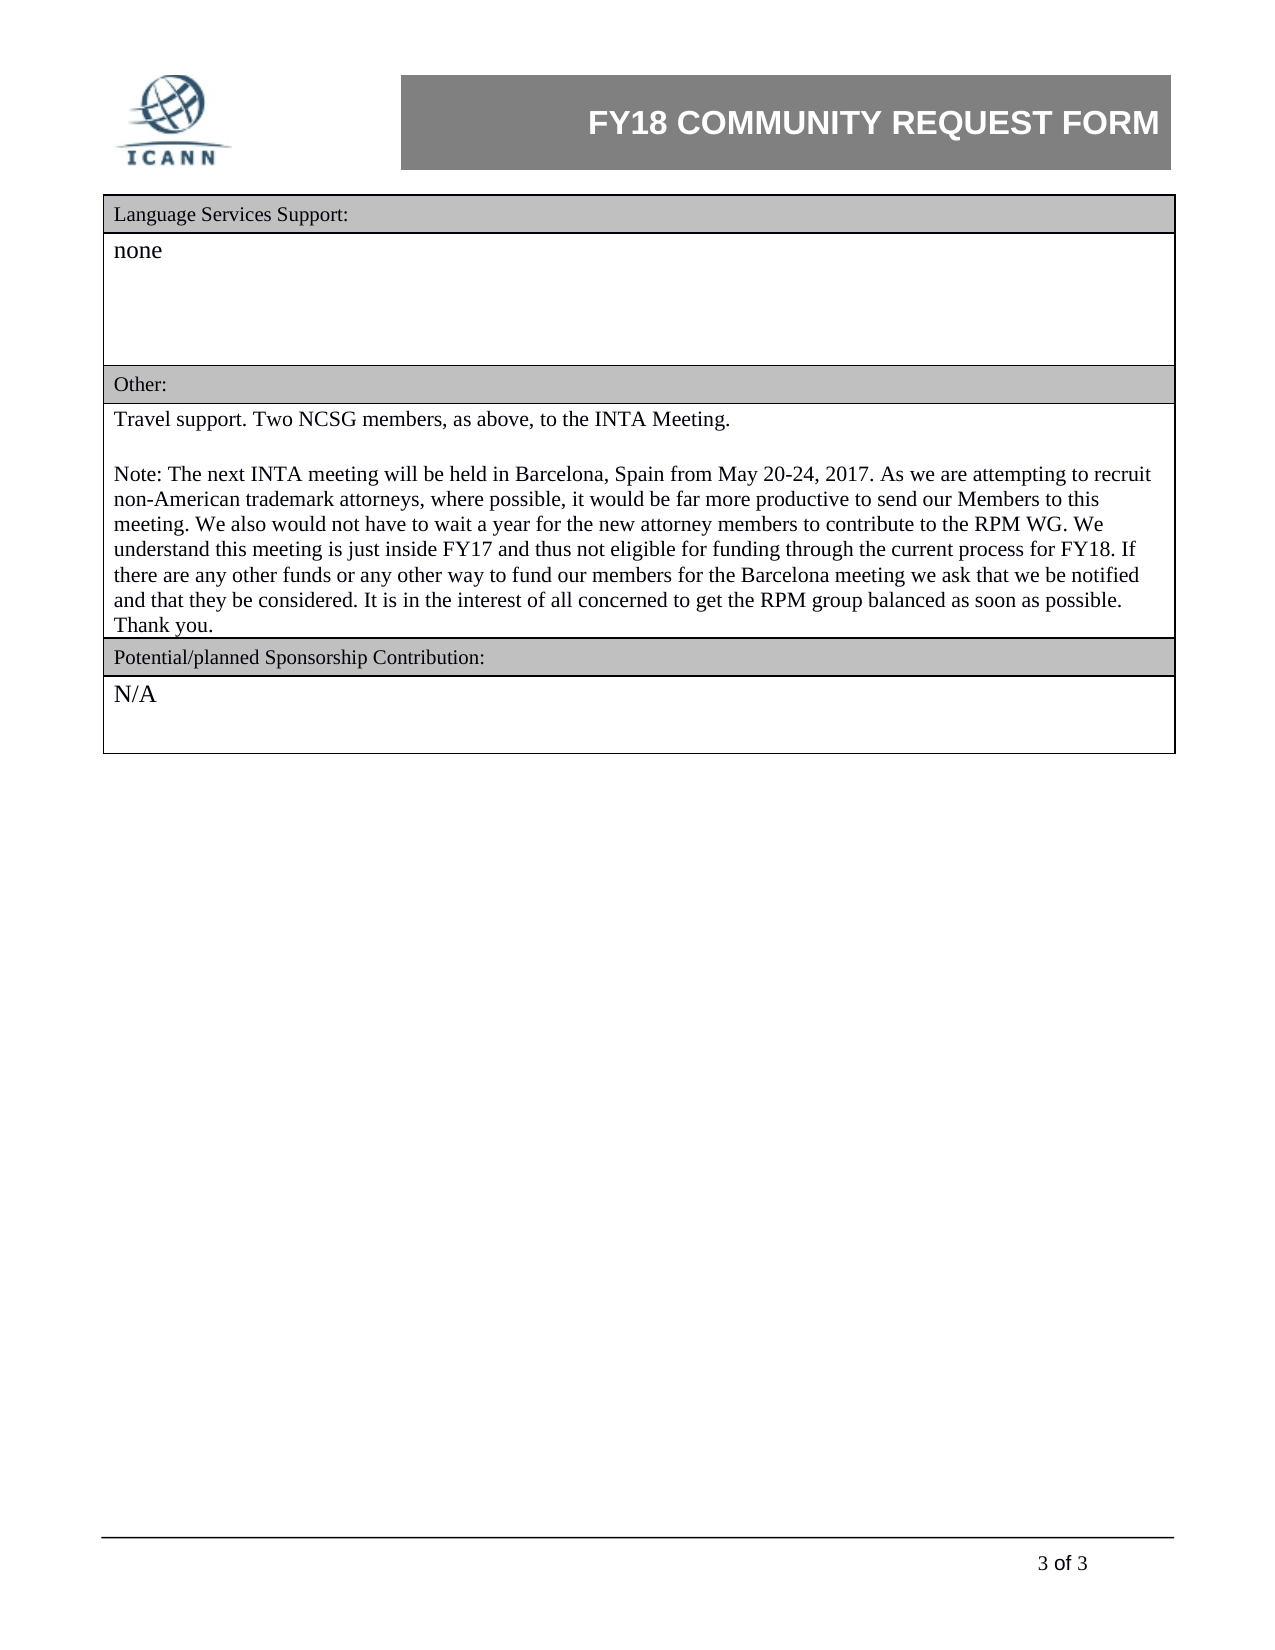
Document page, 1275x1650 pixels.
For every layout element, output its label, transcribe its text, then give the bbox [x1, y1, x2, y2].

table_cell Potential/planned Sponsorship Contribution: [104, 639, 1174, 675]
table_cell none [104, 234, 1174, 364]
table_cell Travel support. Two NCSG members, as above, to the INTA Meeting. Note: The next INTA meeting will be held in Barcelona, Spain from May 20-24, 2017. As we are attempting to recruit non-American trademark attorneys, where possible, it would be far more productive to send our Members to this meeting. We also would not have to wait a year for the new attorney members to contribute to the RPM WG. We understand this meeting is just inside FY17 and thus not eligible for funding through the current process for FY18. If there are any other funds or any other way to fund our members for the Barcelona meeting we ask that we be notified and that they be considered. It is in the interest of all concerned to get the RPM group balanced as soon as possible. Thank you. [104, 404, 1174, 637]
table_cell Language Services Support: [104, 196, 1174, 232]
table_cell N/A [104, 677, 1174, 753]
table_cell Other: [104, 366, 1174, 403]
